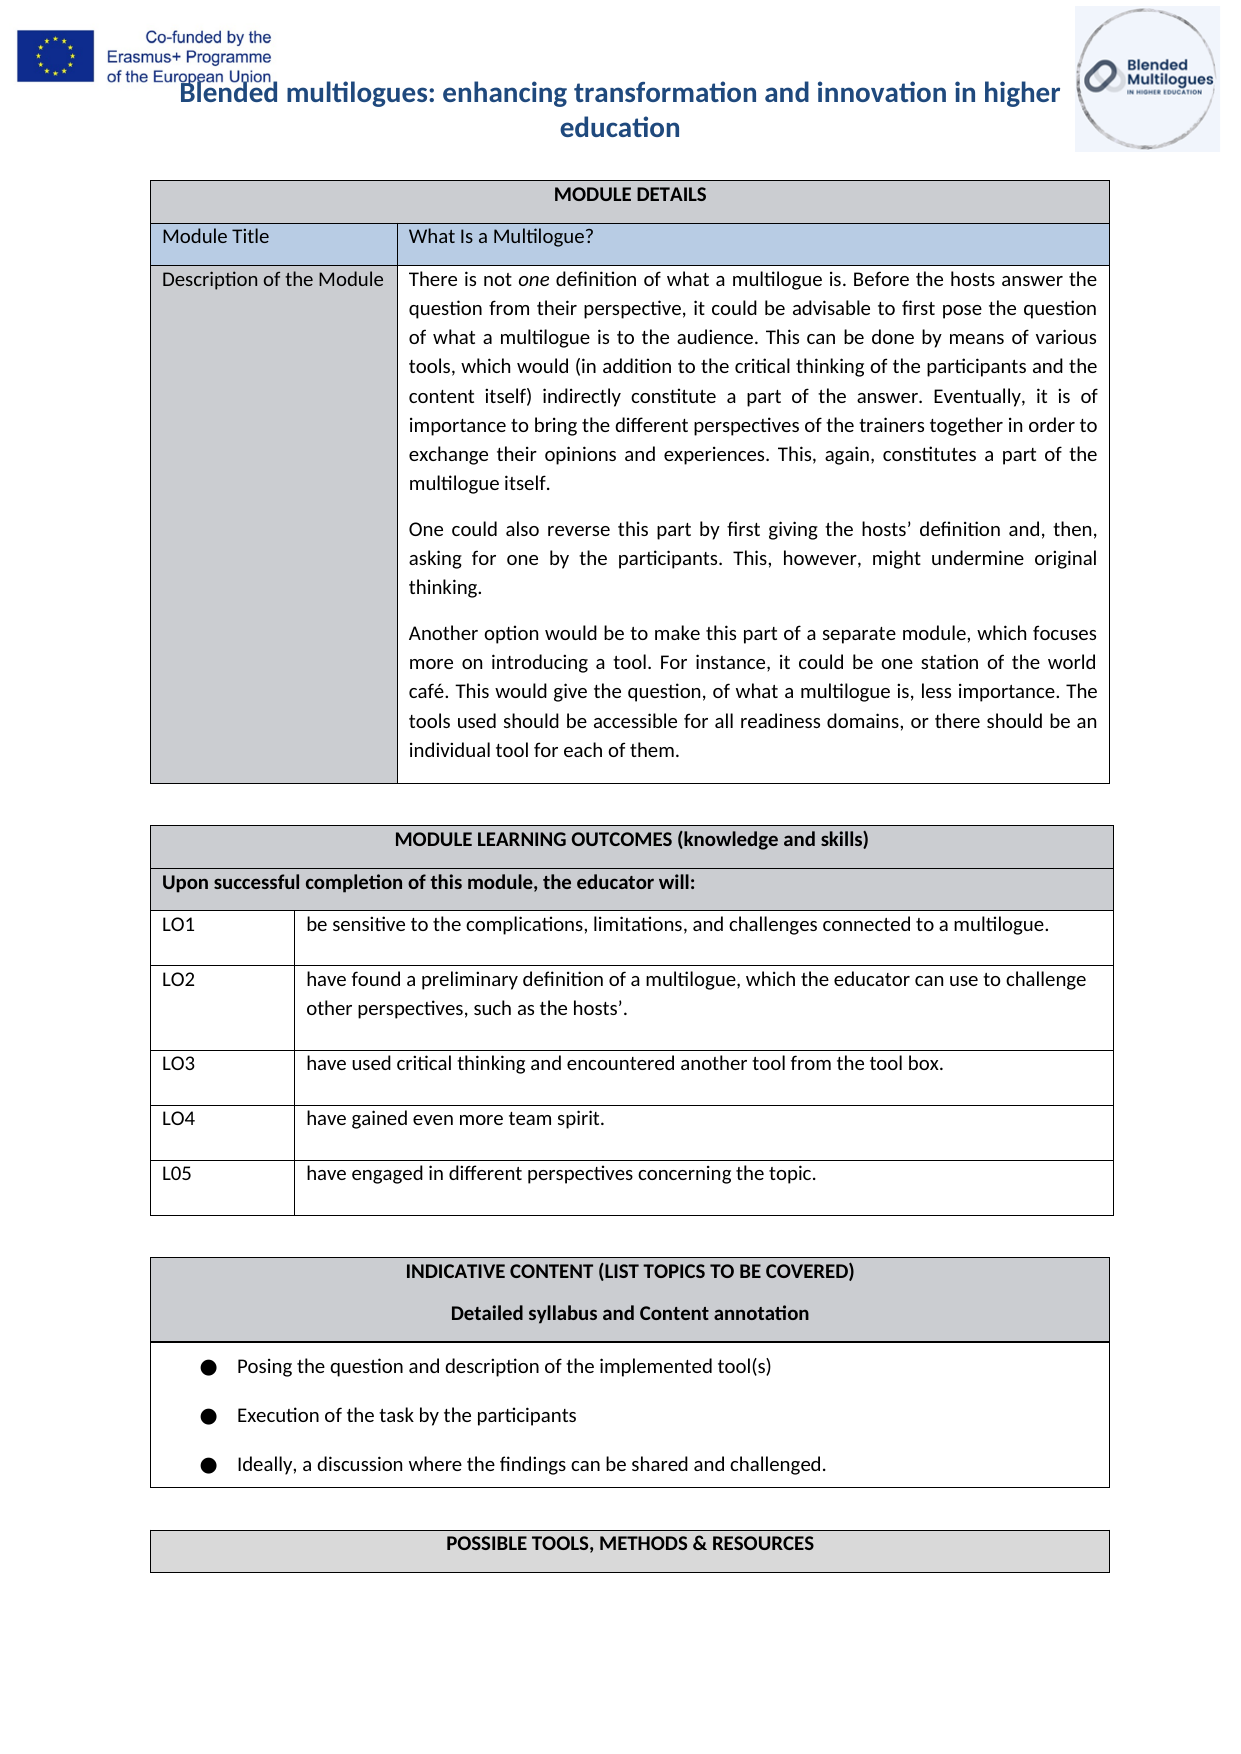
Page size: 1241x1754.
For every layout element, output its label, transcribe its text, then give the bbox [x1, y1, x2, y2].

table_cell LO3 [151, 1051, 294, 1104]
table_cell have engaged in different perspectives concerning the topic. [295, 1161, 1113, 1214]
table_header MODULE LEARNING OUTCOMES (knowledge and skills) [151, 826, 1113, 868]
table_cell There is not one definition of what a multilogue is. Before the hosts answer the question from their perspective, it could be advisable to first pose the question of what a multilogue is to the audience. This can be done by means of various tools, which would (in addition to the critical thinking of the participants and the content itself) indirectly constitute a part of the answer. Eventually, it is of importance to bring the different perspectives of the trainers together in order to exchange their opinions and experiences. This, again, constitutes a part of the multilogue itself. One could also reverse this part by first giving the hosts’ definition and, then, asking for one by the participants. This, however, might undermine original thinking. Another option would be to make this part of a separate module, which focuses more on introducing a tool. For instance, it could be one station of the world café. This would give the question, of what a multilogue is, less importance. The tools used should be accessible for all readiness domains, or there should be an individual tool for each of them. [398, 266, 1109, 783]
picture [222, 90, 228, 97]
table_cell have found a preliminary definition of a multilogue, which the educator can use to challenge other perspectives, such as the hosts’. [295, 966, 1113, 1049]
table_header POSSIBLE TOOLS, METHODS & RESOURCES [151, 1531, 1109, 1572]
table_cell Module Title [151, 224, 397, 265]
table_cell be sensitive to the complications, limitations, and challenges connected to a multilogue. [295, 911, 1113, 965]
table_cell What Is a Multilogue? [398, 224, 1109, 265]
table_header MODULE DETAILS [151, 181, 1109, 223]
table_cell have gained even more team spirit. [295, 1106, 1113, 1159]
table_cell LO1 [151, 911, 294, 965]
table_cell L05 [151, 1161, 294, 1214]
table_cell Posing the question and description of the implemented tool(s) Execution of the task by the participants Ideally, a discussion where the findings can be shared and challenged. [151, 1343, 1109, 1487]
picture [1, 15, 284, 97]
picture [1075, 6, 1221, 152]
table_cell Description of the Module [151, 266, 397, 783]
table_header INDICATIVE CONTENT (LIST TOPICS TO BE COVERED) Detailed syllabus and Content annotation [151, 1258, 1109, 1341]
table_cell Upon successful completion of this module, the educator will: [151, 869, 1113, 910]
table_cell LO4 [151, 1106, 294, 1159]
table_cell have used critical thinking and encountered another tool from the tool box. [295, 1051, 1113, 1104]
table_cell LO2 [151, 966, 294, 1049]
